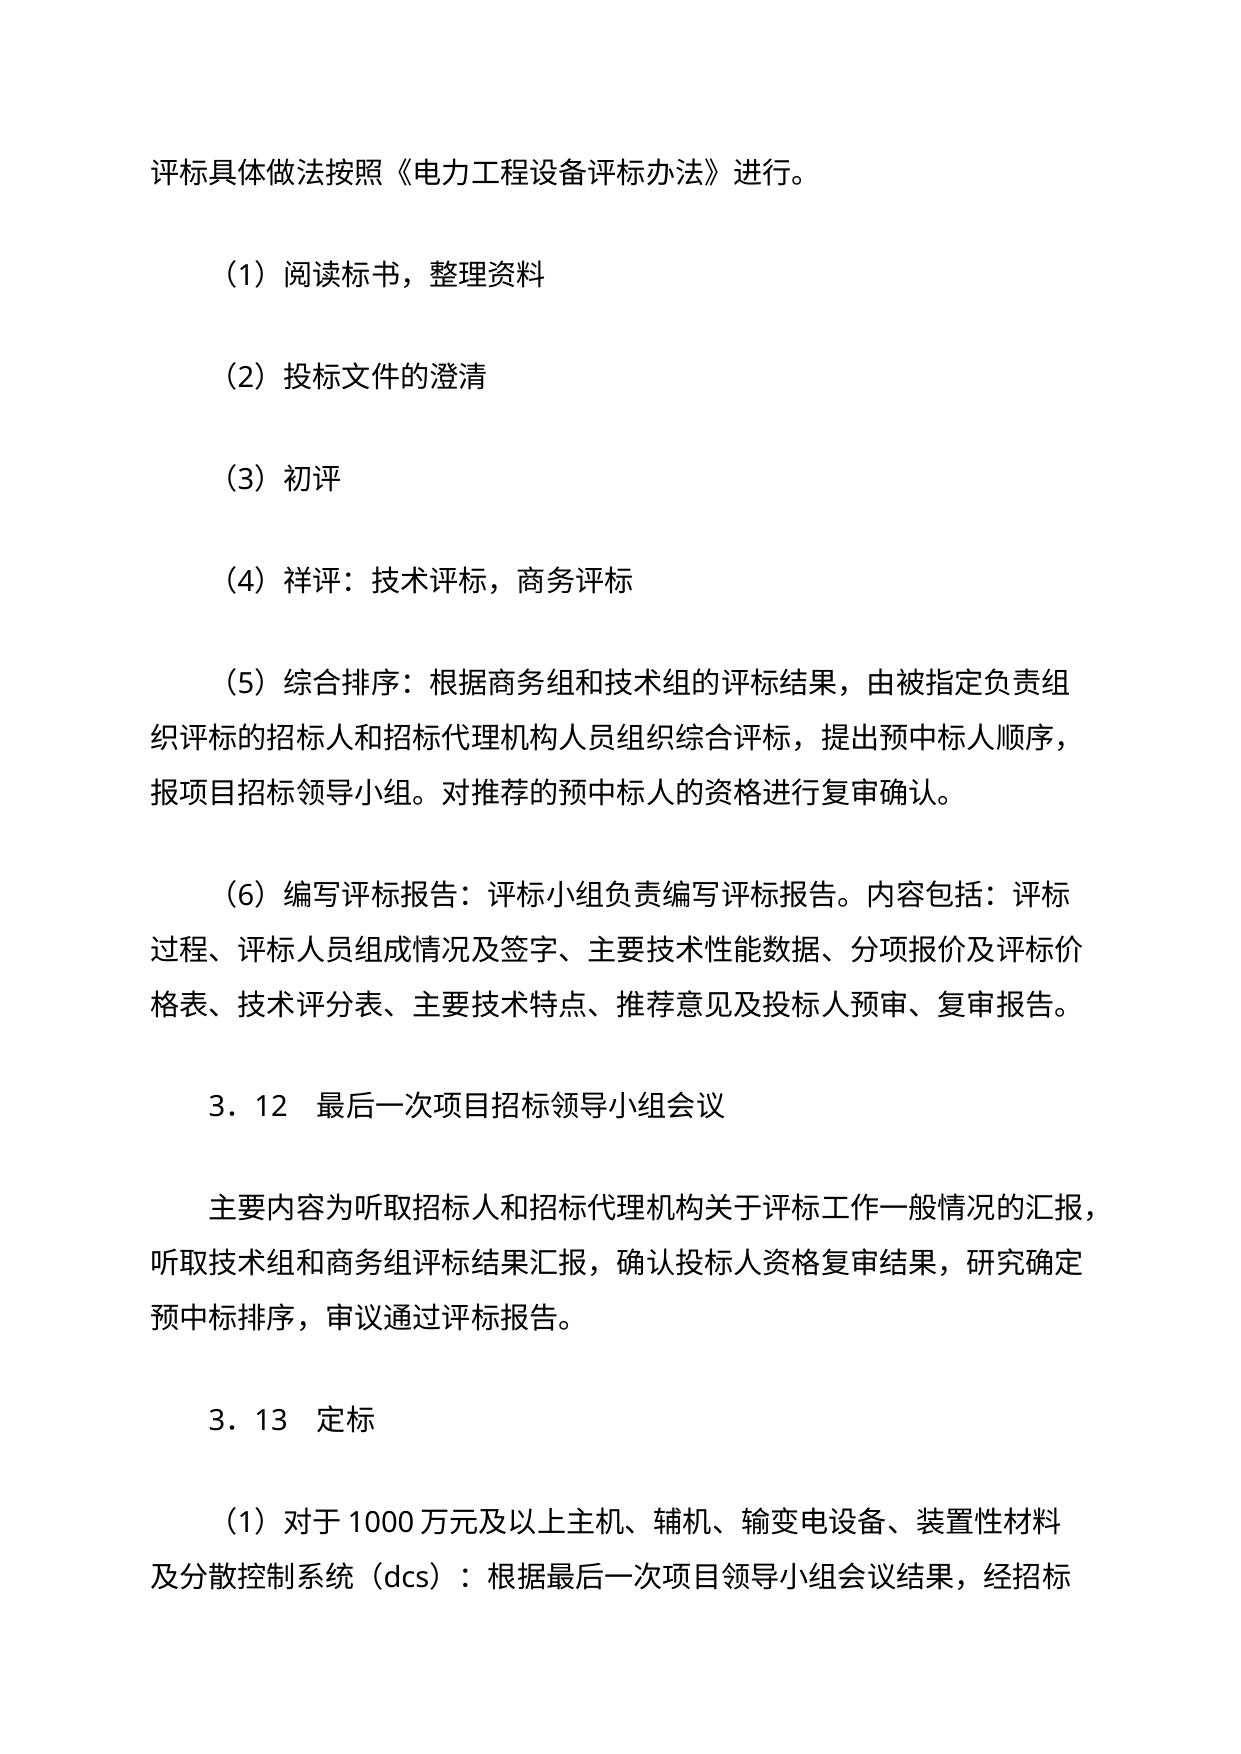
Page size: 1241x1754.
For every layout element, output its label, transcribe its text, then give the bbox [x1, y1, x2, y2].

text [150, 150, 1090, 192]
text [150, 1498, 1090, 1596]
text 3．13 定标 [150, 1397, 1090, 1439]
text （3）初评 [150, 456, 1090, 498]
text （6）编写评标报告：评标小组负责编写评标报告。内容包括：评标过程、评标人员组成情况及签字、主要技术性能数据、分项报价及评标价格表、技术评分表、主要技术特点、推荐意见及投标人预审、复审报告。 [150, 871, 1090, 1023]
text 主要内容为听取招标人和招标代理机构关于评标工作一般情况的汇报，听取技术组和商务组评标结果汇报，确认投标人资格复审结果，研究确定预中标排序，审议通过评标报告。 [150, 1185, 1090, 1337]
text （5）综合排序：根据商务组和技术组的评标结果，由被指定负责组织评标的招标人和招标代理机构人员组织综合评标，提出预中标人顺序，报项目招标领导小组。对推荐的预中标人的资格进行复审确认。 [150, 660, 1090, 812]
text （1）阅读标书，整理资料 [150, 252, 1090, 294]
text （2）投标文件的澄清 [150, 354, 1090, 396]
text 3．12 最后一次项目招标领导小组会议 [150, 1083, 1090, 1125]
text （4）祥评：技术评标，商务评标 [150, 558, 1090, 600]
